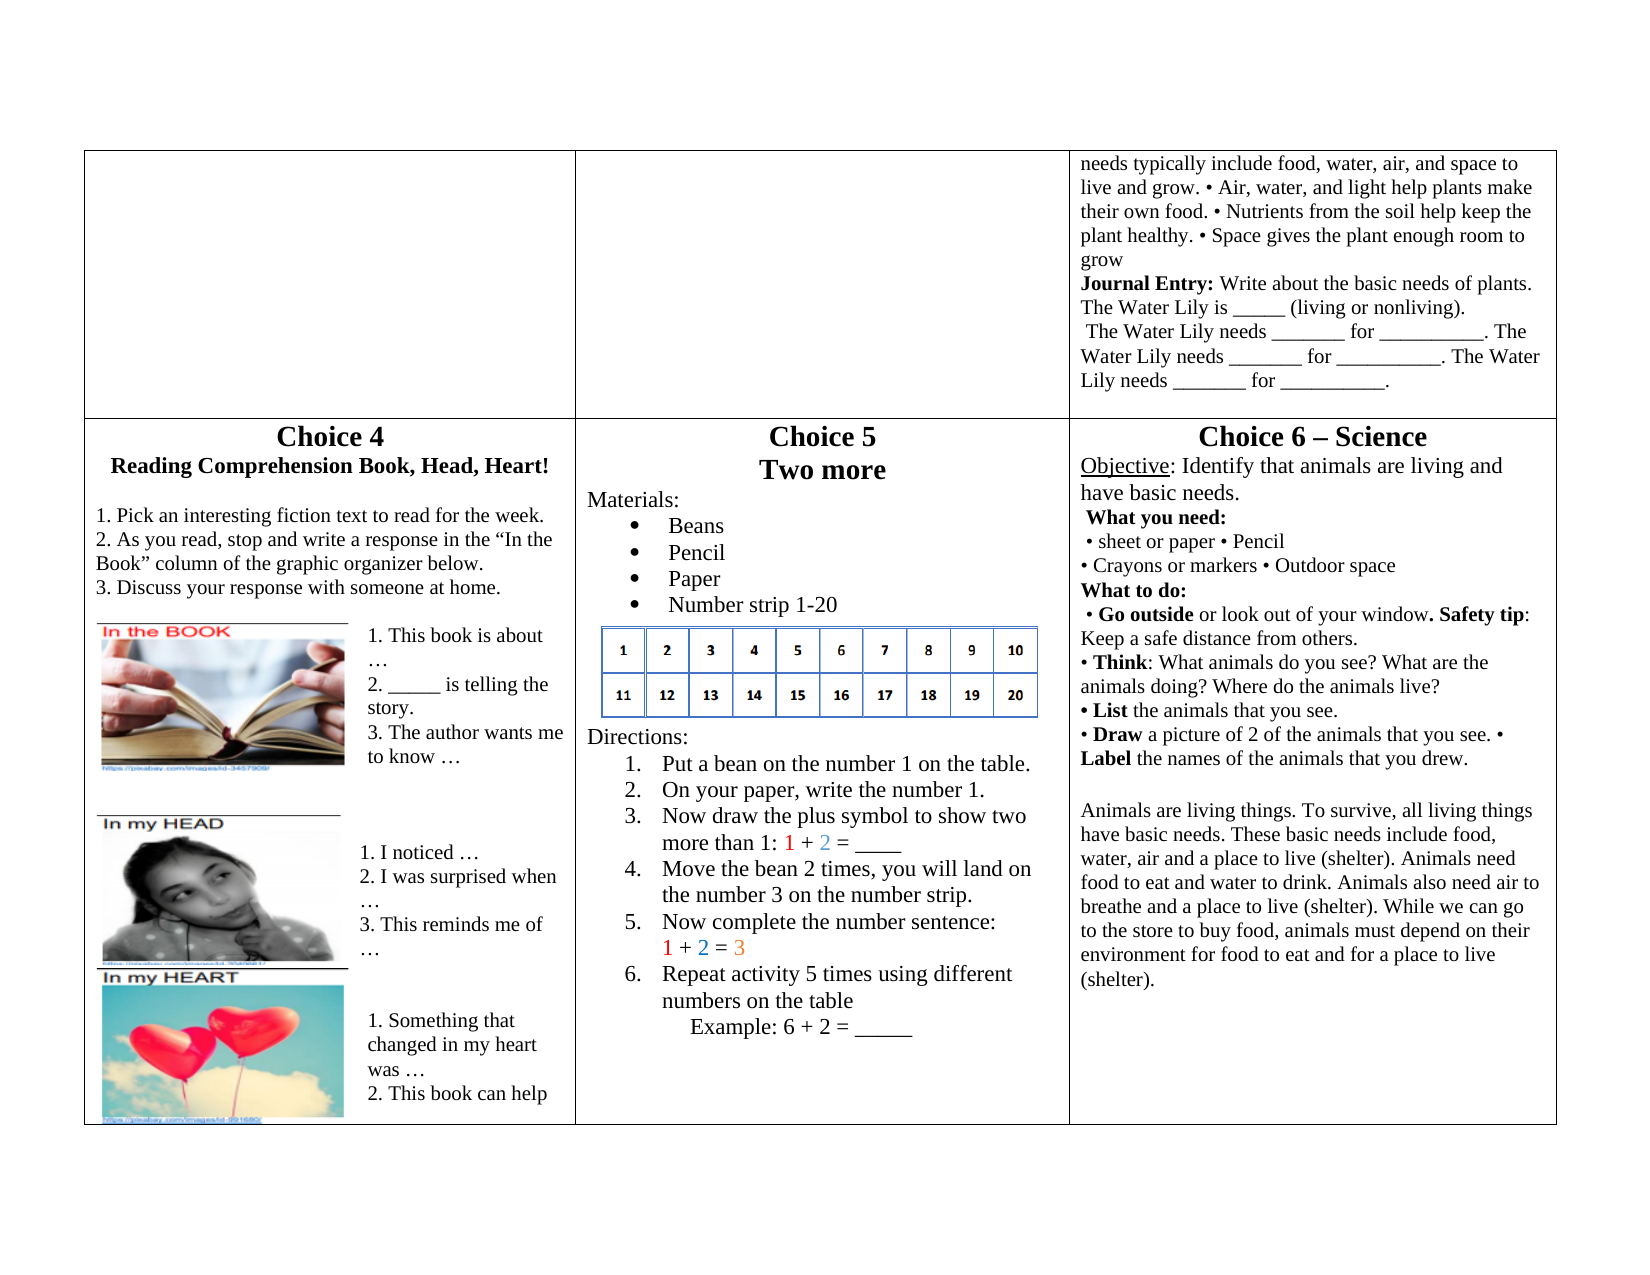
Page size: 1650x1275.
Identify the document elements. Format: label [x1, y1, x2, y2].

table_cell [1070, 419, 1556, 1124]
table_cell [85, 419, 575, 1124]
table_cell [576, 419, 1069, 1124]
table_cell [1070, 151, 1556, 418]
picture [96, 815, 341, 965]
table_cell [576, 151, 1069, 418]
picture [96, 968, 349, 1124]
picture [96, 623, 349, 771]
table_cell [85, 151, 575, 418]
